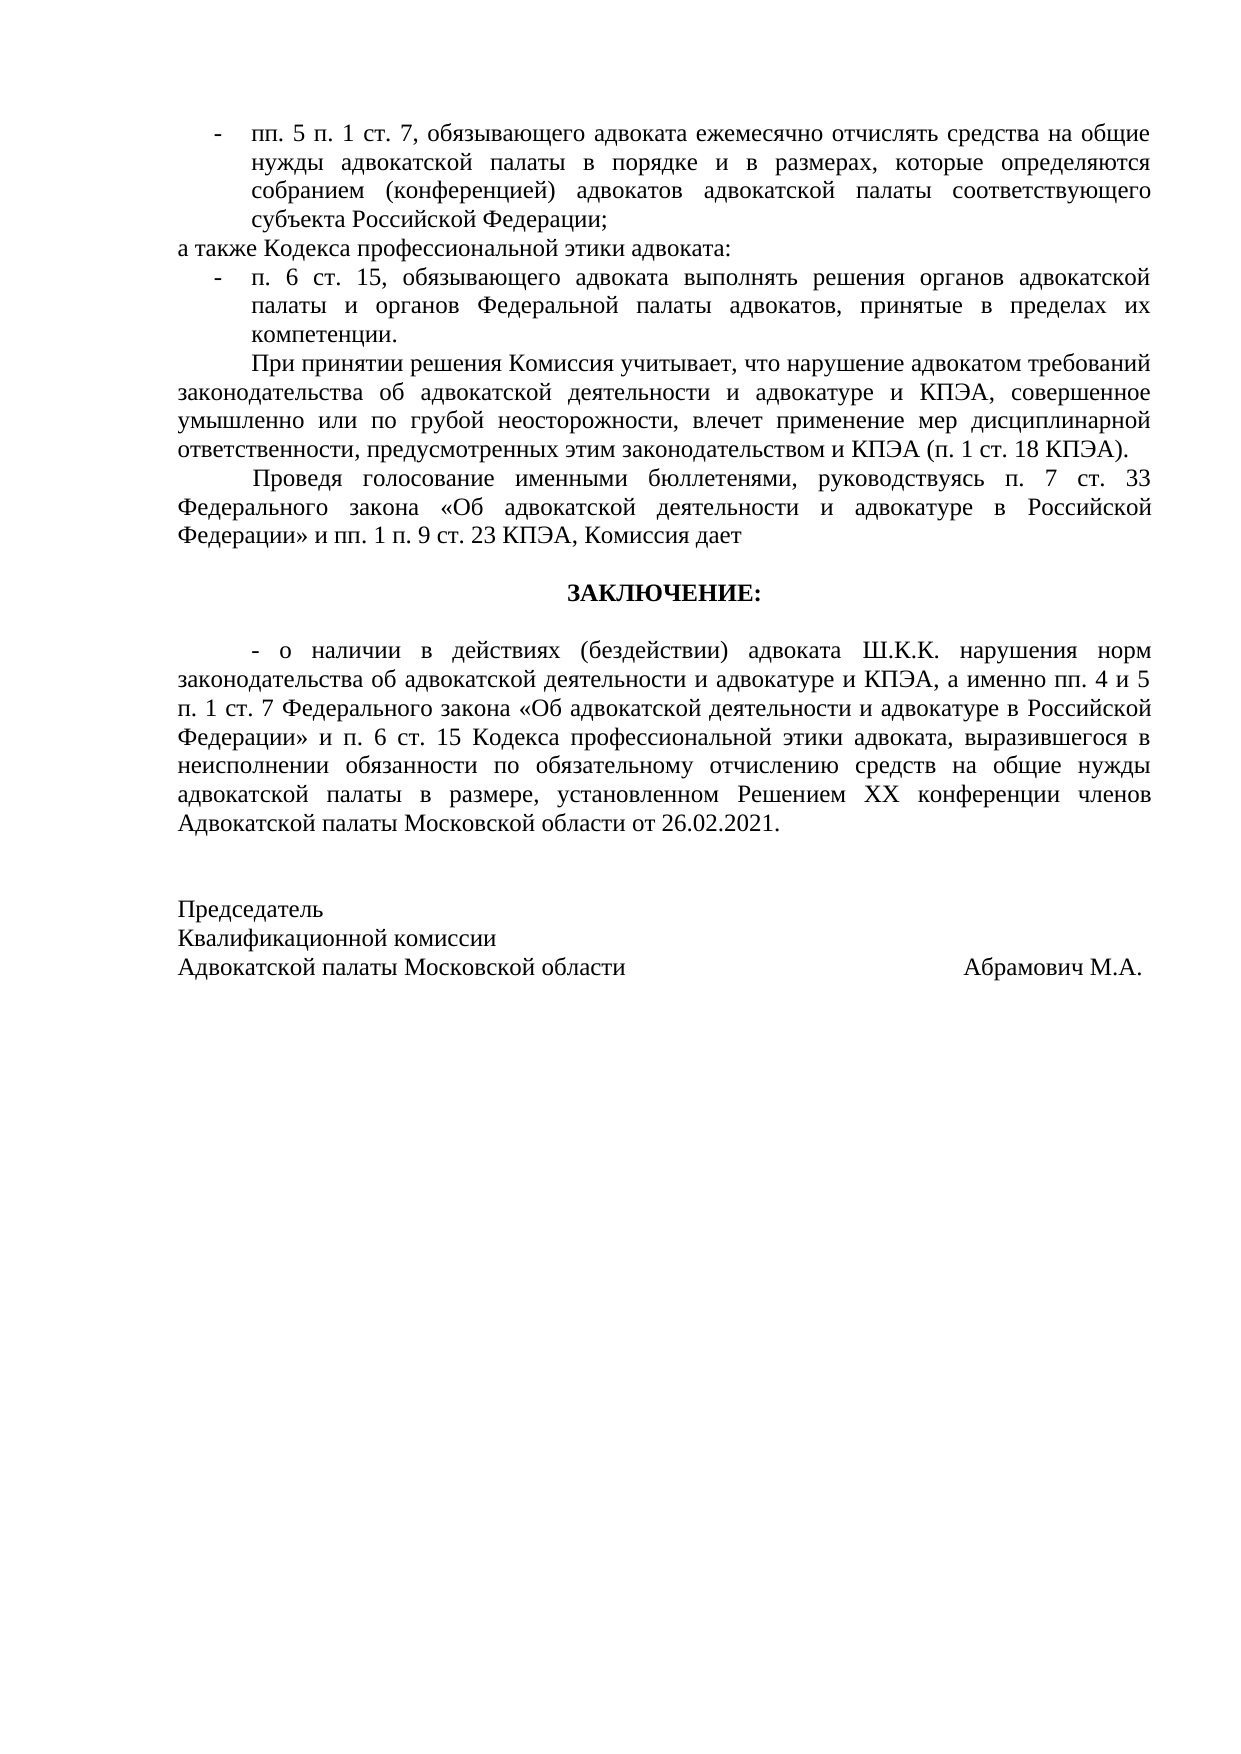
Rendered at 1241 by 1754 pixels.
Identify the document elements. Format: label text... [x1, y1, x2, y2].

text Квалификационной комиссии [177, 923, 1152, 952]
text Адвокатской палаты Московской области Абрамович М.А. [177, 952, 1152, 981]
list пп. 5 п. 1 ст. 7, обязывающего адвоката ежемесячно отчислять средства на общие нужды адвокатской палаты в порядке и в размерах, которые определяются собранием (конференцией) адвокатов адвокатской палаты соответствующего субъекта Российской Федерации; [213, 118, 1152, 233]
text При принятии решения Комиссия учитывает, что нарушение адвокатом требований законодательства об адвокатской деятельности и адвокатуре и КПЭА, совершенное умышленно или по грубой неосторожности, влечет применение мер дисциплинарной ответственности, предусмотренных этим законодательством и КПЭА (п. 1 ст. 18 КПЭА). [177, 348, 1152, 463]
text Председатель [177, 894, 1152, 923]
text а также Кодекса профессиональной этики адвоката: [177, 233, 1152, 262]
text ЗАКЛЮЧЕНИЕ: [177, 578, 1152, 607]
text - о наличии в действиях (бездействии) адвоката Ш.К.К. нарушения норм законодательства об адвокатской деятельности и адвокатуре и КПЭА, а именно пп. 4 и 5 п. 1 ст. 7 Федерального закона «Об адвокатской деятельности и адвокатуре в Российской Федерации» и п. 6 ст. 15 Кодекса профессиональной этики адвоката, выразившегося в неисполнении обязанности по обязательному отчислению средств на общие нужды адвокатской палаты в размере, установленном Решением XX конференции членов Адвокатской палаты Московской области от 26.02.2021. [177, 636, 1152, 837]
list п. 6 ст. 15, обязывающего адвоката выполнять решения органов адвокатской палаты и органов Федеральной палаты адвокатов, принятые в пределах их компетенции. [213, 262, 1152, 348]
text Проведя голосование именными бюллетенями, руководствуясь п. 7 ст. 33 Федерального закона «Об адвокатской деятельности и адвокатуре в Российской Федерации» и пп. 1 п. 9 ст. 23 КПЭА, Комиссия дает [177, 463, 1152, 549]
